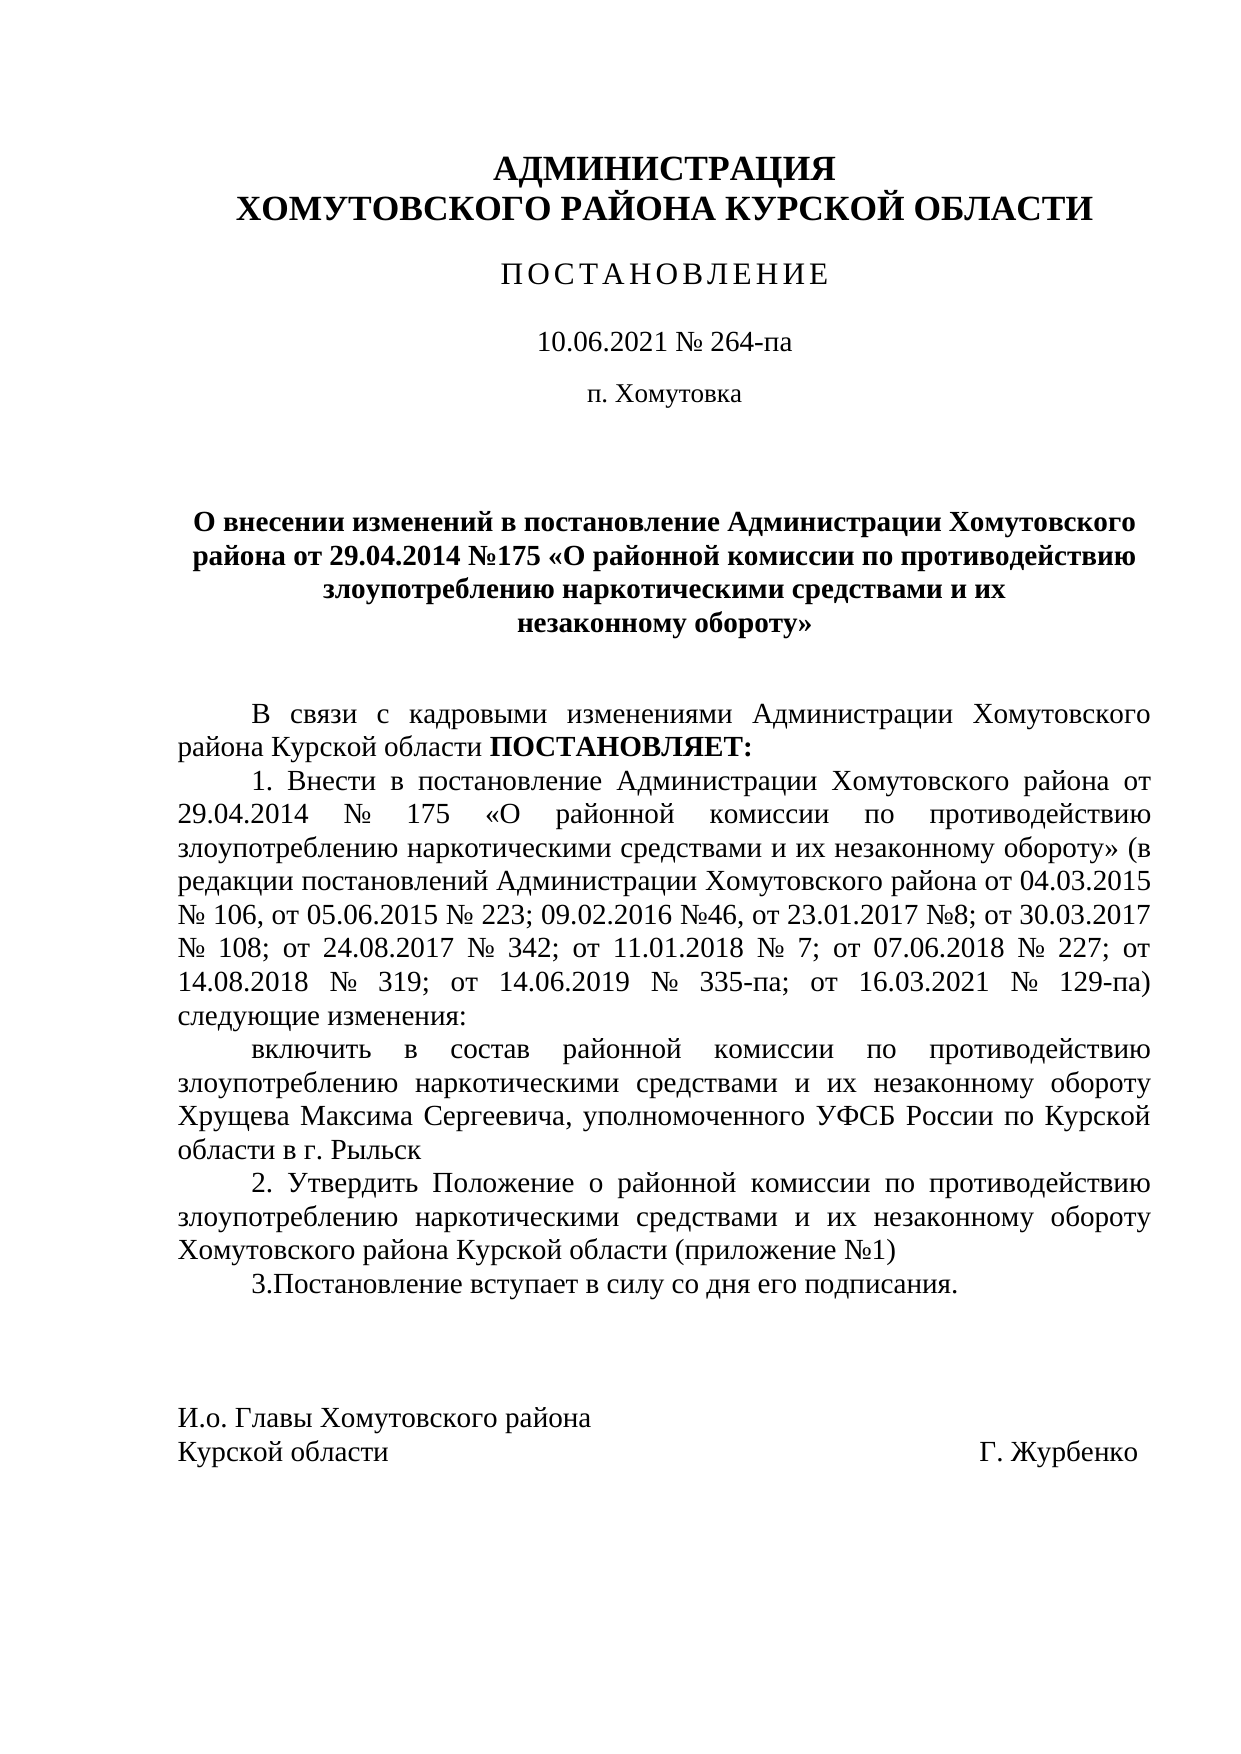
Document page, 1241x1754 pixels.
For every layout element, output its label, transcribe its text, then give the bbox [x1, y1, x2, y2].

text включить в состав районной комиссии по противодействию злоупотреблению наркотическими средствами и их незаконному обороту Хрущева Максима Сергеевича, уполномоченного УФСБ России по Курской области в г. Рыльск [177, 1031, 1152, 1165]
text 2. Утвердить Положение о районной комиссии по противодействию злоупотреблению наркотическими средствами и их незаконному обороту Хомутовского района Курской области (приложение №1) [177, 1165, 1152, 1266]
text п. Хомутовка [177, 377, 1152, 408]
text ХОМУТОВСКОГО РАЙОНА КУРСКОЙ ОБЛАСТИ [177, 188, 1152, 228]
text ПОСТАНОВЛЕНИЕ [177, 255, 1152, 291]
text АДМИНИСТРАЦИЯ [177, 147, 1152, 188]
text О внесении изменений в постановление Администрации Хомутовского района от 29.04.2014 №175 «О районной комиссии по противодействию злоупотреблению наркотическими средствами и их [177, 504, 1152, 605]
text 1. Внести в постановление Администрации Хомутовского района от 29.04.2014 № 175 «О районной комиссии по противодействию злоупотреблению наркотическими средствами и их незаконному обороту» (в редакции постановлений Администрации Хомутовского района от 04.03.2015 № 106, от 05.06.2015 № 223; 09.02.2016 №46, от 23.01.2017 №8; от 30.03.2017 № 108; от 24.08.2017 № 342; от 11.01.2018 № 7; от 07.06.2018 № 227; от 14.08.2018 № 319; от 14.06.2019 № 335-па; от 16.03.2021 № 129-па) следующие изменения: [177, 763, 1152, 1031]
text незаконному обороту» [177, 605, 1152, 638]
text В связи с кадровыми изменениями Администрации Хомутовского района Курской области ПОСТАНОВЛЯЕТ: [177, 696, 1152, 763]
text Курской области Г. Журбенко [177, 1434, 1152, 1467]
text 3.Постановление вступает в силу со дня его подписания. [177, 1266, 1152, 1299]
text 10.06.2021 № 264-па [177, 324, 1152, 358]
text И.о. Главы Хомутовского района [177, 1400, 1152, 1434]
